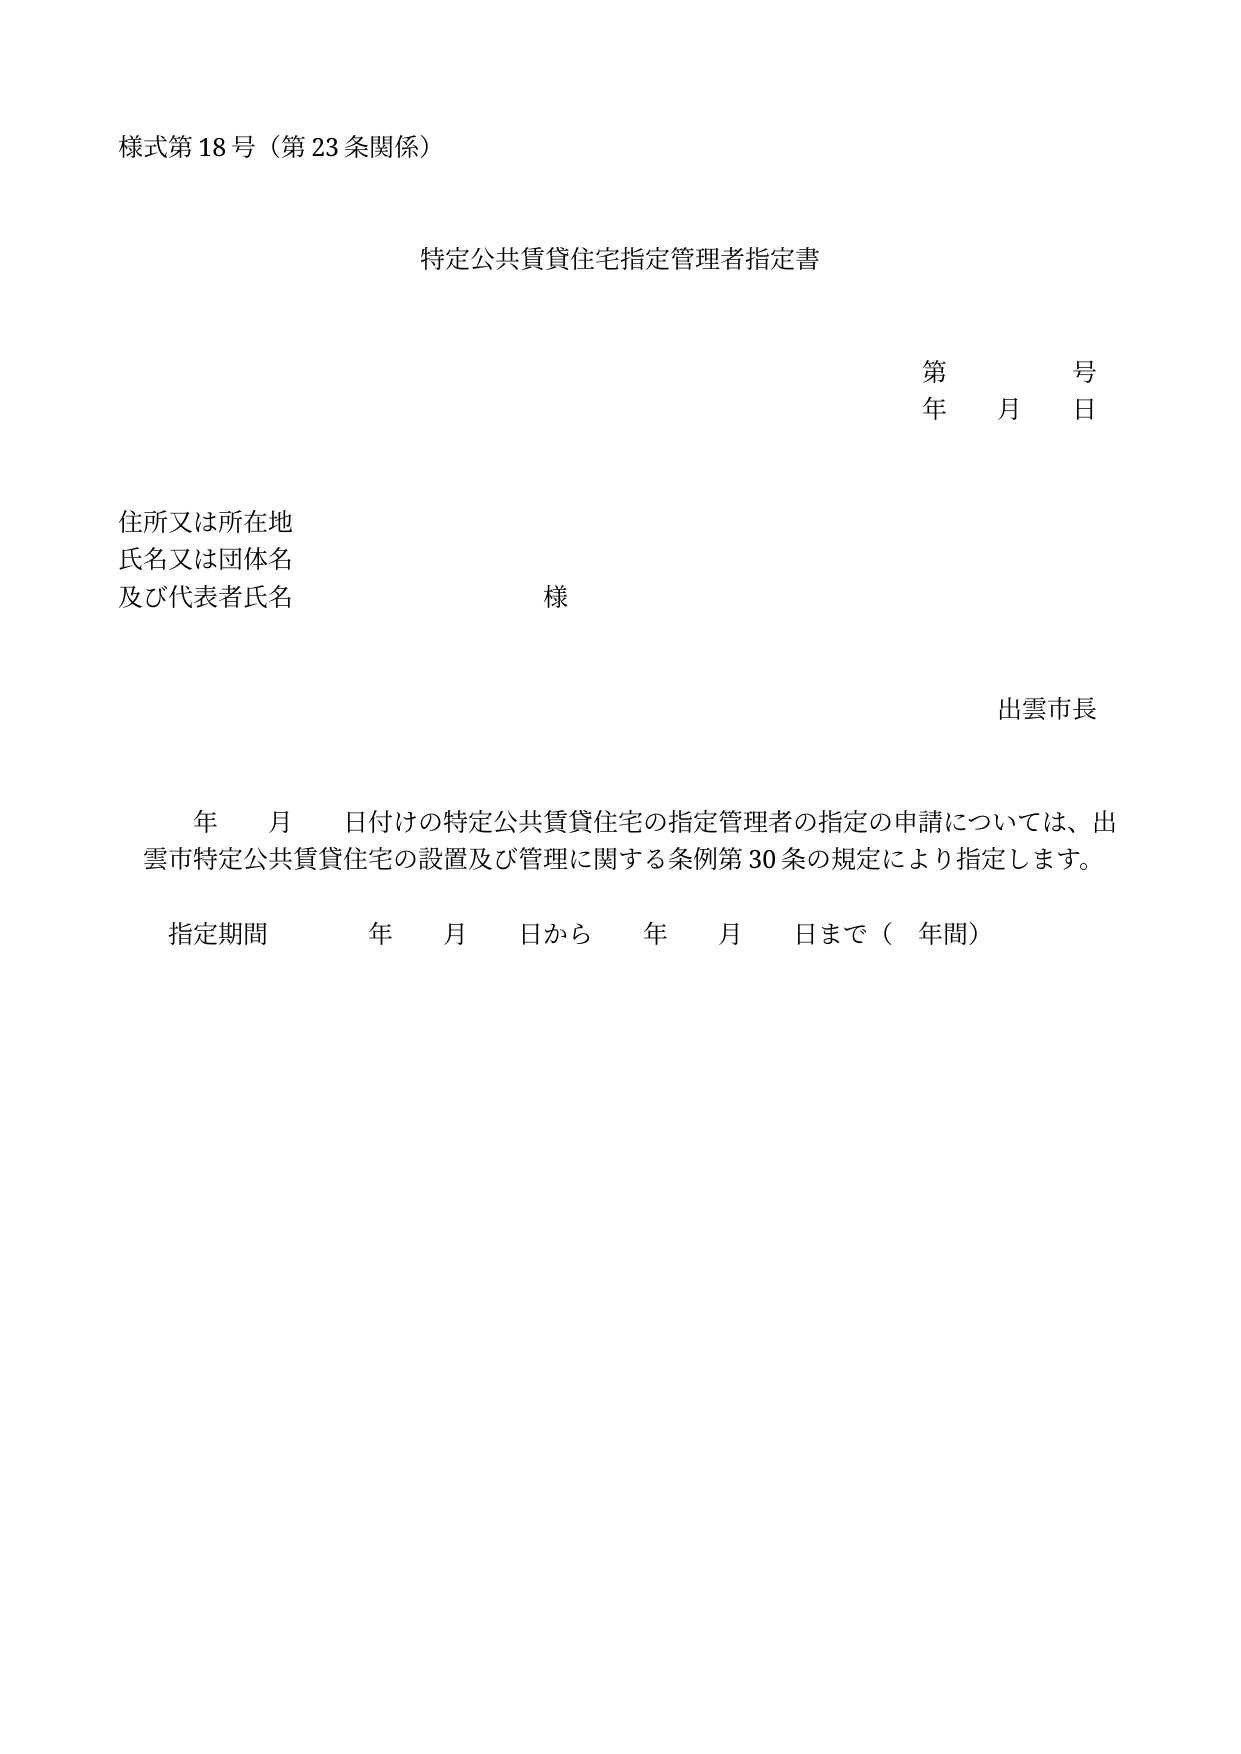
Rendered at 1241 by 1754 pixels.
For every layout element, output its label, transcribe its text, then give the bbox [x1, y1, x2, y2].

text 特定公共賃貸住宅指定管理者指定書 [118, 239, 1122, 277]
text 年 月 日付けの特定公共賃貸住宅の指定管理者の指定の申請については、出雲市特定公共賃貸住宅の設置及び管理に関する条例第30条の規定により指定します。 [118, 802, 1122, 877]
text 指定期間 年 月 日から 年 月 日まで（ 年間） [118, 914, 1122, 952]
text 住所又は所在地 [118, 502, 1122, 539]
text 氏名又は団体名 [118, 539, 1122, 577]
text 及び代表者氏名 様 [118, 577, 1122, 614]
text 様式第18号（第23条関係） [118, 127, 1122, 164]
text 出雲市長 [118, 689, 1097, 727]
text 第 号 [118, 352, 1097, 389]
text 年 月 日 [118, 389, 1097, 427]
